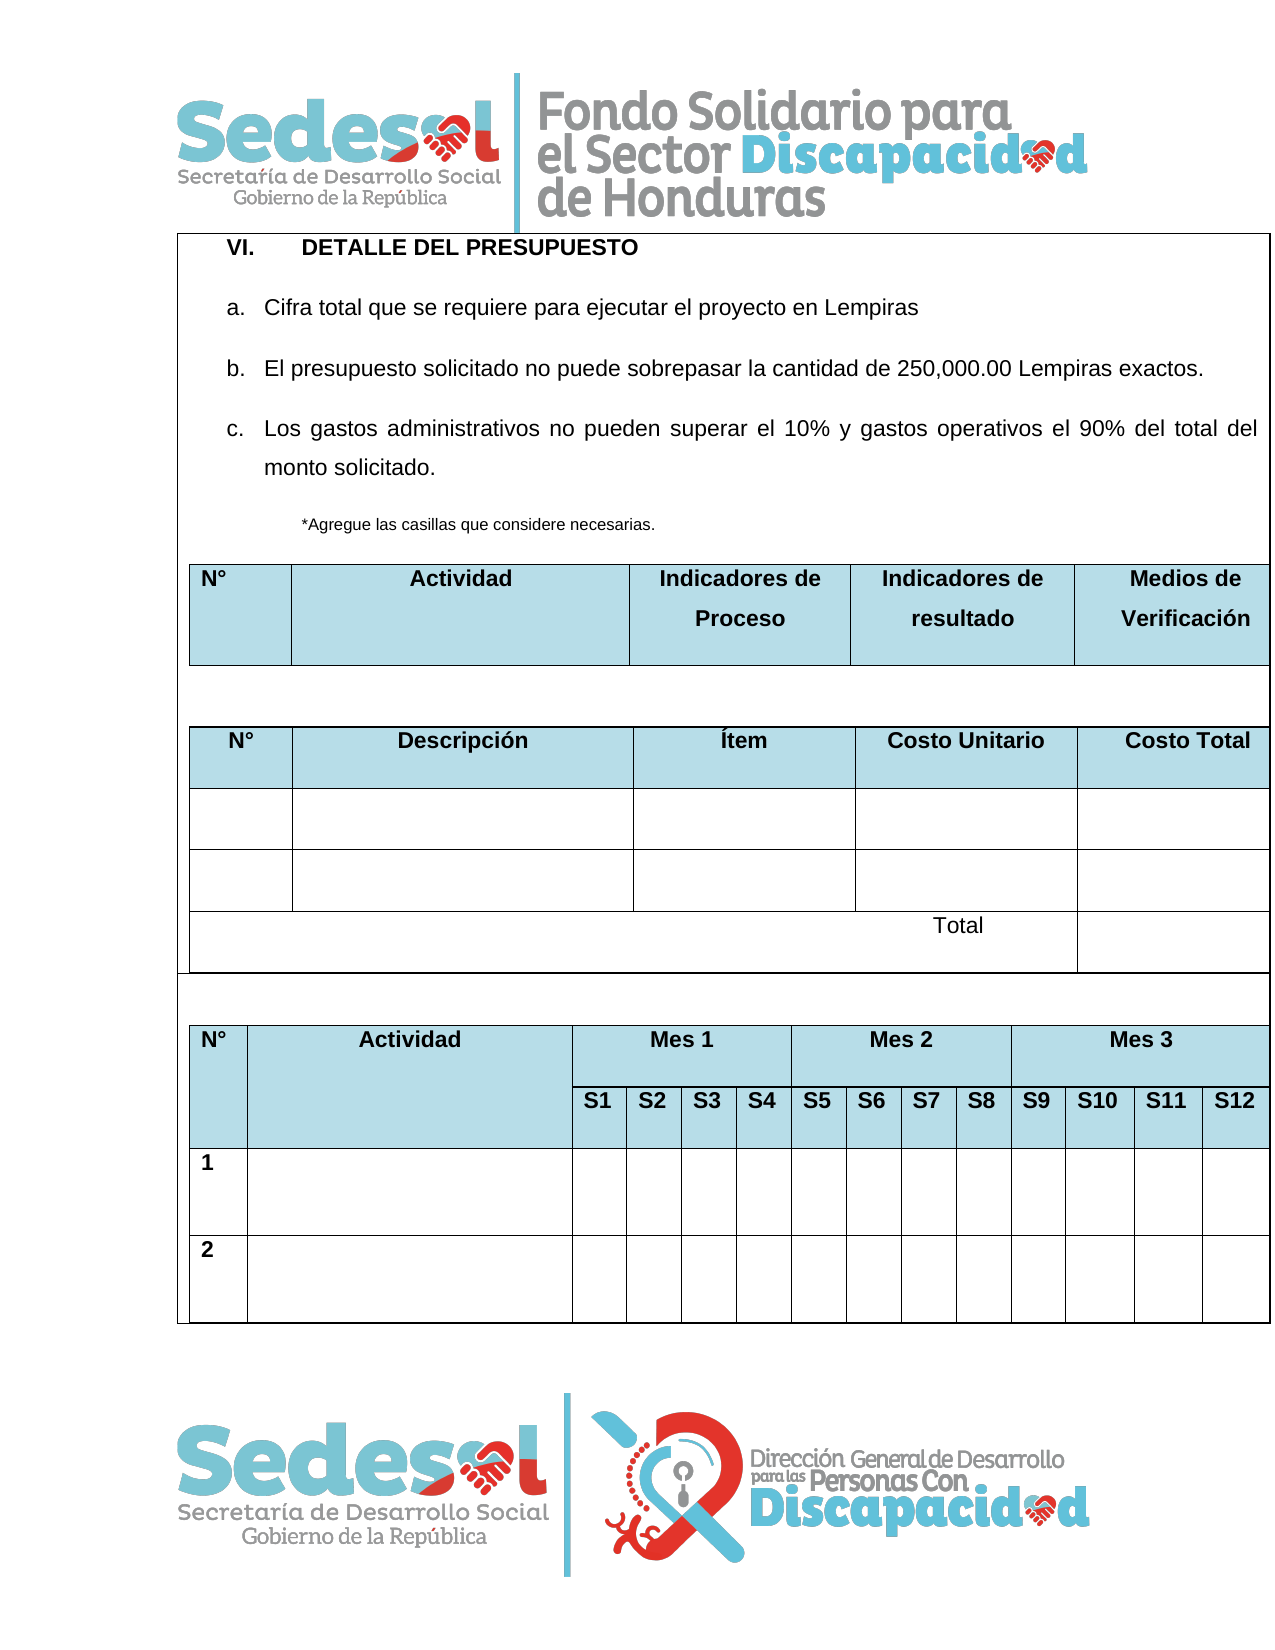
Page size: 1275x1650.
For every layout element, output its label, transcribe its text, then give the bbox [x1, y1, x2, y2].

picture [177, 1393, 1098, 1577]
table_cell CRONOGRAMA DE TRABAJO (Resumen de tiempos de actividades del Proyecto) [178, 974, 1269, 1323]
picture [177, 73, 1098, 233]
